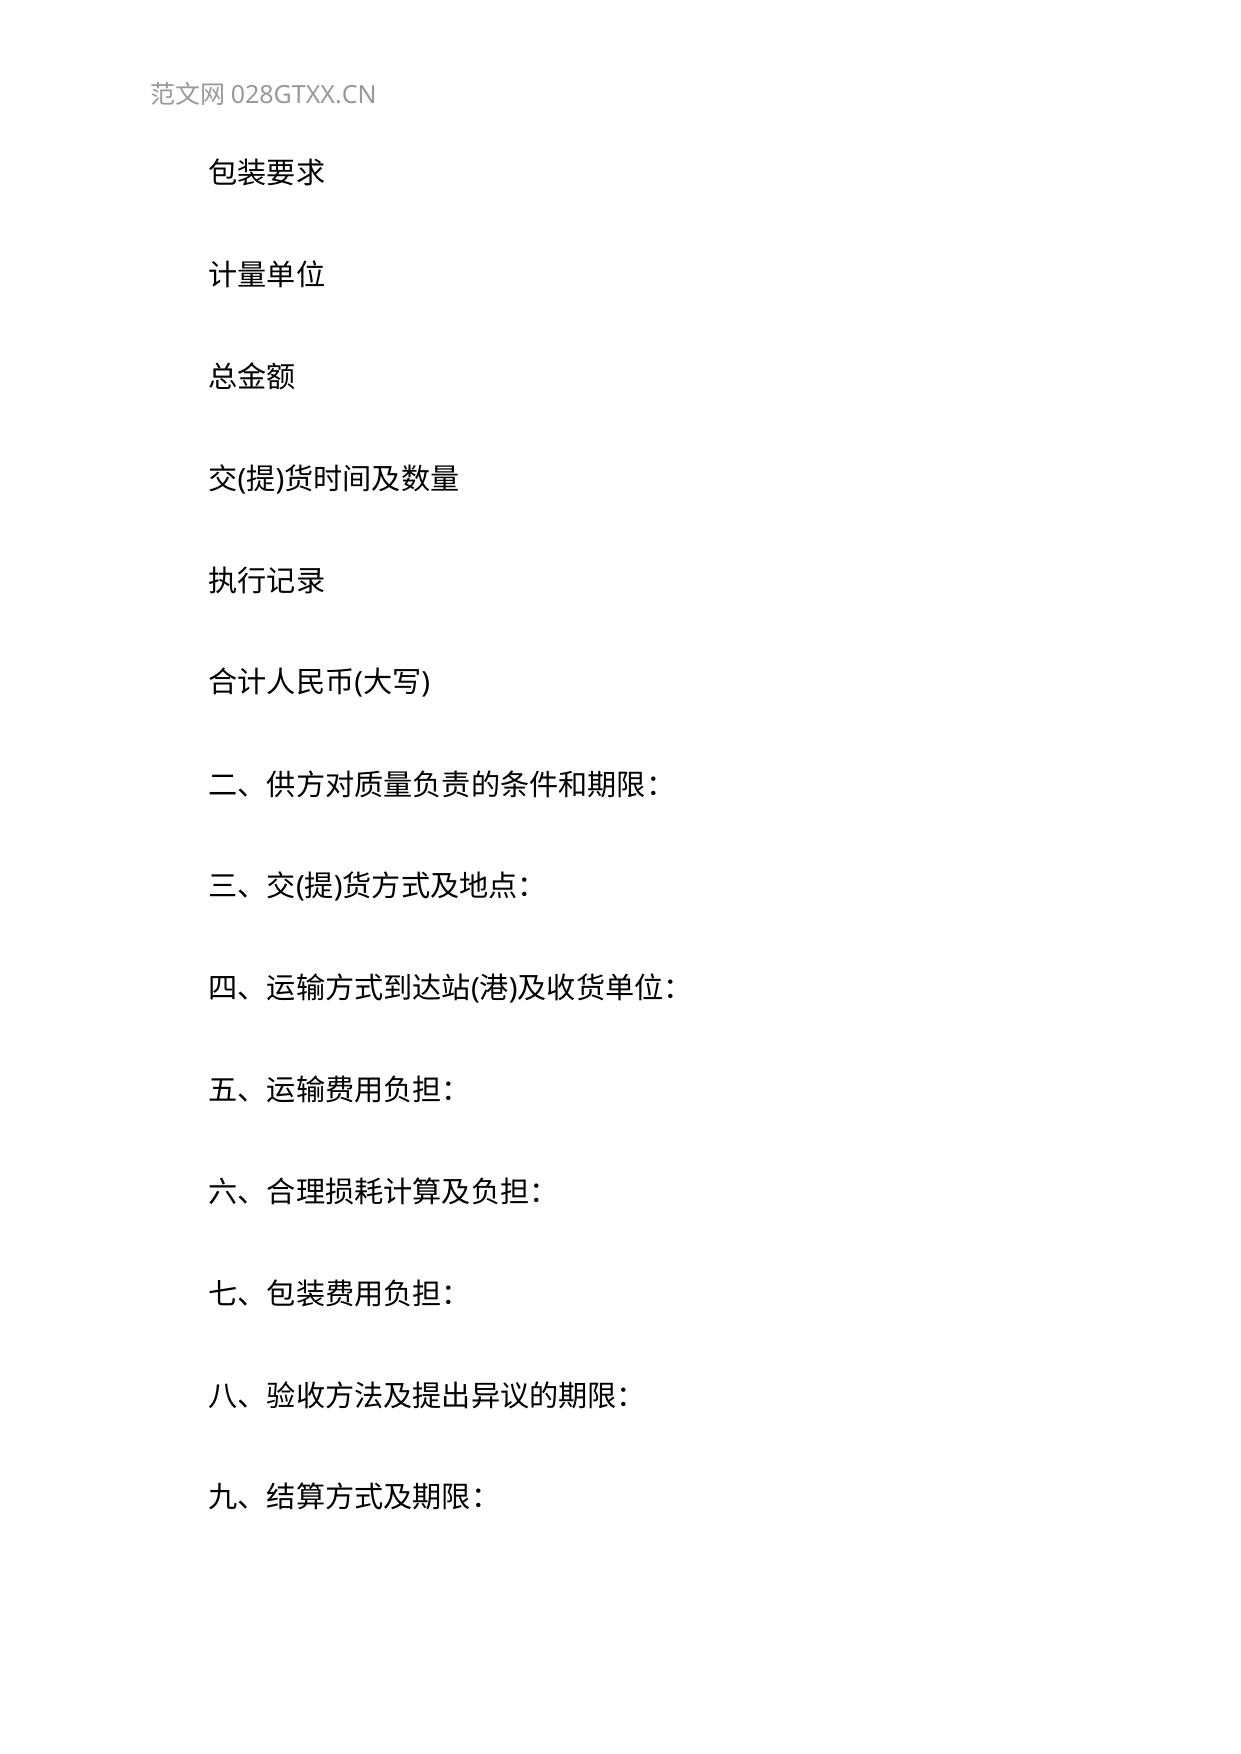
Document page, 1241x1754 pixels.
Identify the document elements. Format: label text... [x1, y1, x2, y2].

text 执行记录 [150, 557, 1090, 599]
text 计量单位 [150, 252, 1090, 294]
text 五、运输费用负担： [150, 1067, 1090, 1109]
text 三、交(提)货方式及地点： [150, 863, 1090, 905]
text 四、运输方式到达站(港)及收货单位： [150, 965, 1090, 1007]
text 六、合理损耗计算及负担： [150, 1168, 1090, 1211]
text 总金额 [150, 353, 1090, 396]
text 八、验收方法及提出异议的期限： [150, 1372, 1090, 1414]
text 九、结算方式及期限： [150, 1474, 1090, 1516]
text 包装要求 [150, 150, 1090, 192]
text 合计人民币(大写) [150, 659, 1090, 701]
text 交(提)货时间及数量 [150, 455, 1090, 498]
text 二、供方对质量负责的条件和期限： [150, 761, 1090, 803]
text 七、包装费用负担： [150, 1270, 1090, 1313]
